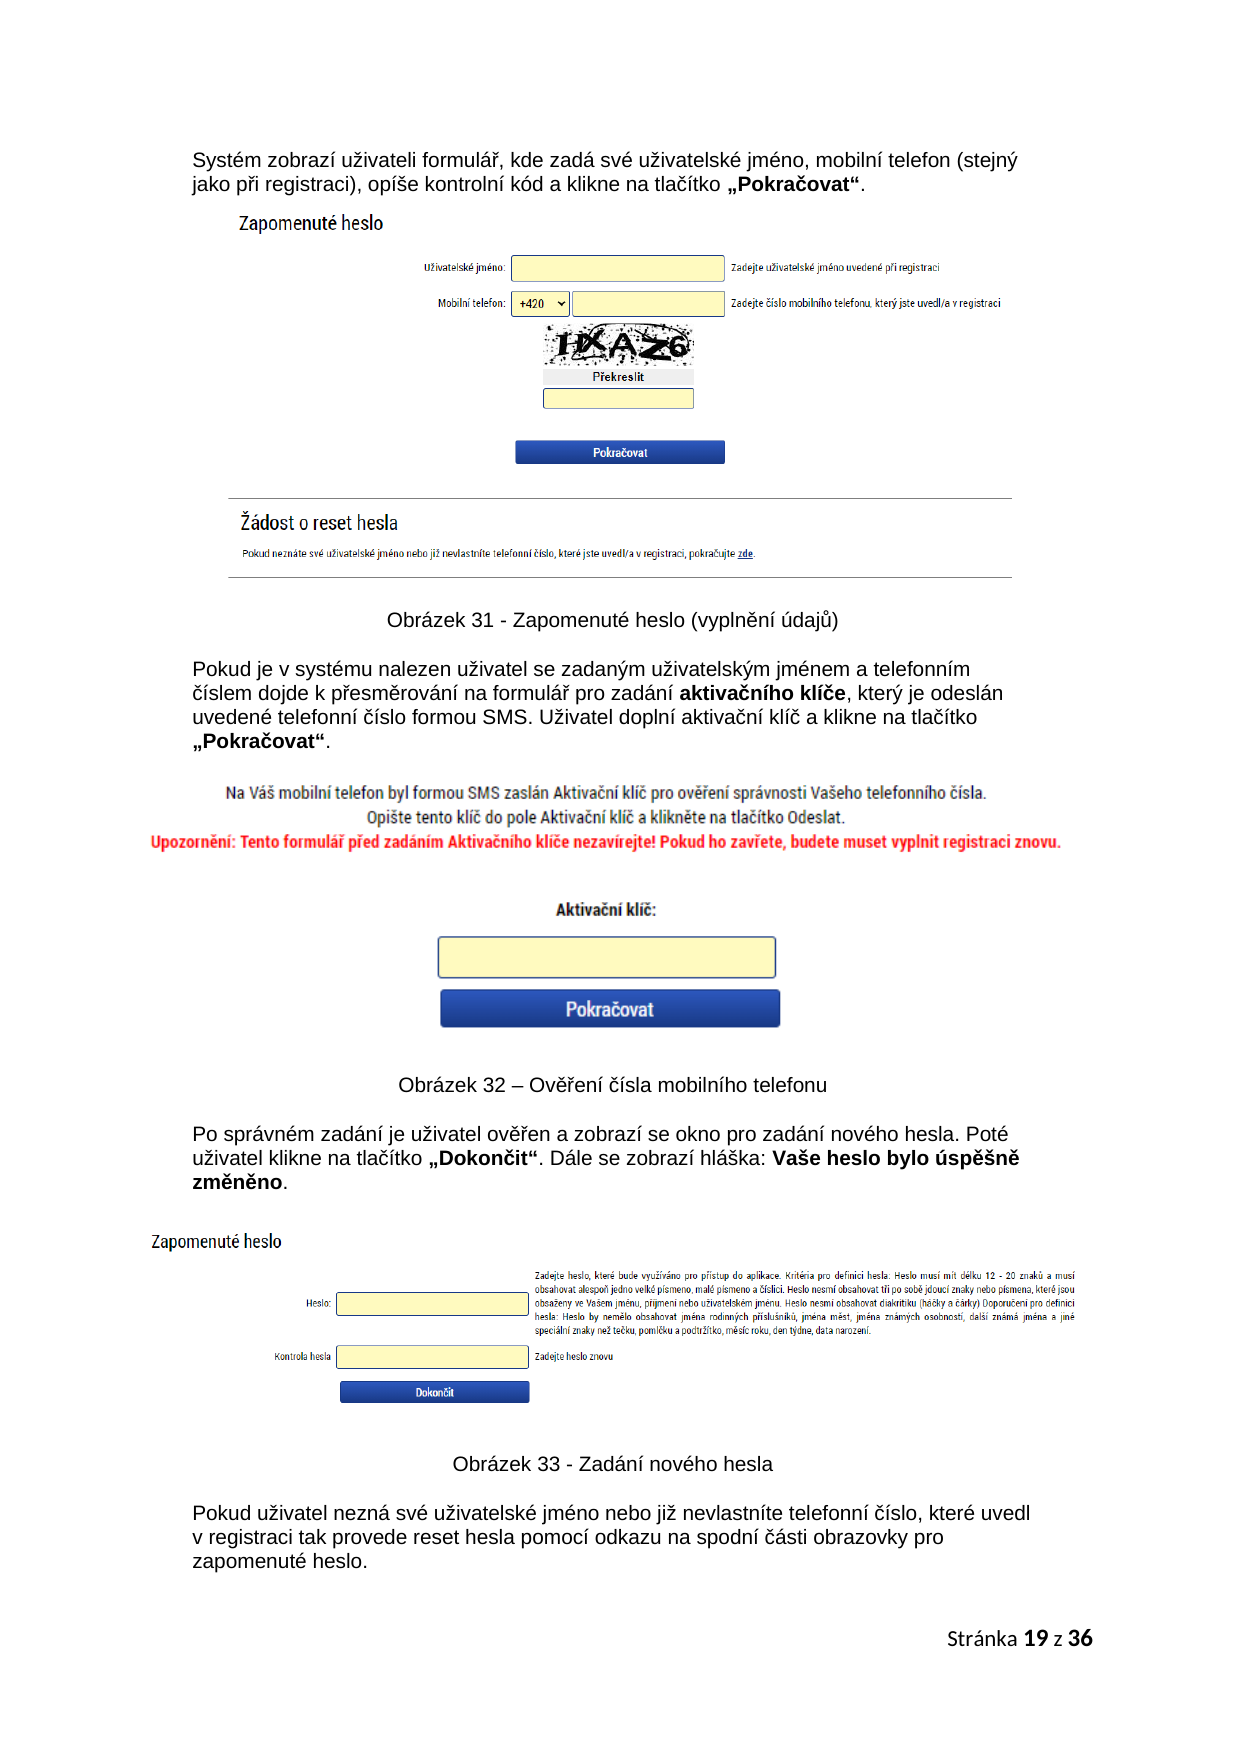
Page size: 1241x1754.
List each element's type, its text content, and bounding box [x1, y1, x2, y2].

text Pokud je v systému nalezen uživatel se zadaným uživatelským jménem a telefonním číslem dojde k přesměrování na formulář pro zadání aktivačního klíče, který je odeslán uvedené telefonní číslo formou SMS. Uživatel doplní aktivační klíč a klikne na tlačítko „Pokračovat“. [192, 657, 1034, 753]
text Po správném zadání je uživatel ověřen a zobrazí se okno pro zadání nového hesla. Poté uživatel klikne na tlačítko „Dokončit“. Dále se zobrazí hláška: Vaše heslo bylo úspěšně změněno. [192, 1122, 1034, 1193]
picture [147, 1230, 1093, 1416]
picture [147, 765, 1093, 1048]
picture [228, 208, 1012, 583]
text Pokud uživatel nezná své uživatelské jméno nebo již nevlastníte telefonní číslo, které uvedl v registraci tak provede reset hesla pomocí odkazu na spodní části obrazovky pro zapomenuté heslo. [192, 1501, 1034, 1573]
text Systém zobrazí uživateli formulář, kde zadá své uživatelské jméno, mobilní telefon (stejný jako při registraci), opíše kontrolní kód a klikne na tlačítko „Pokračovat“. [192, 148, 1034, 196]
